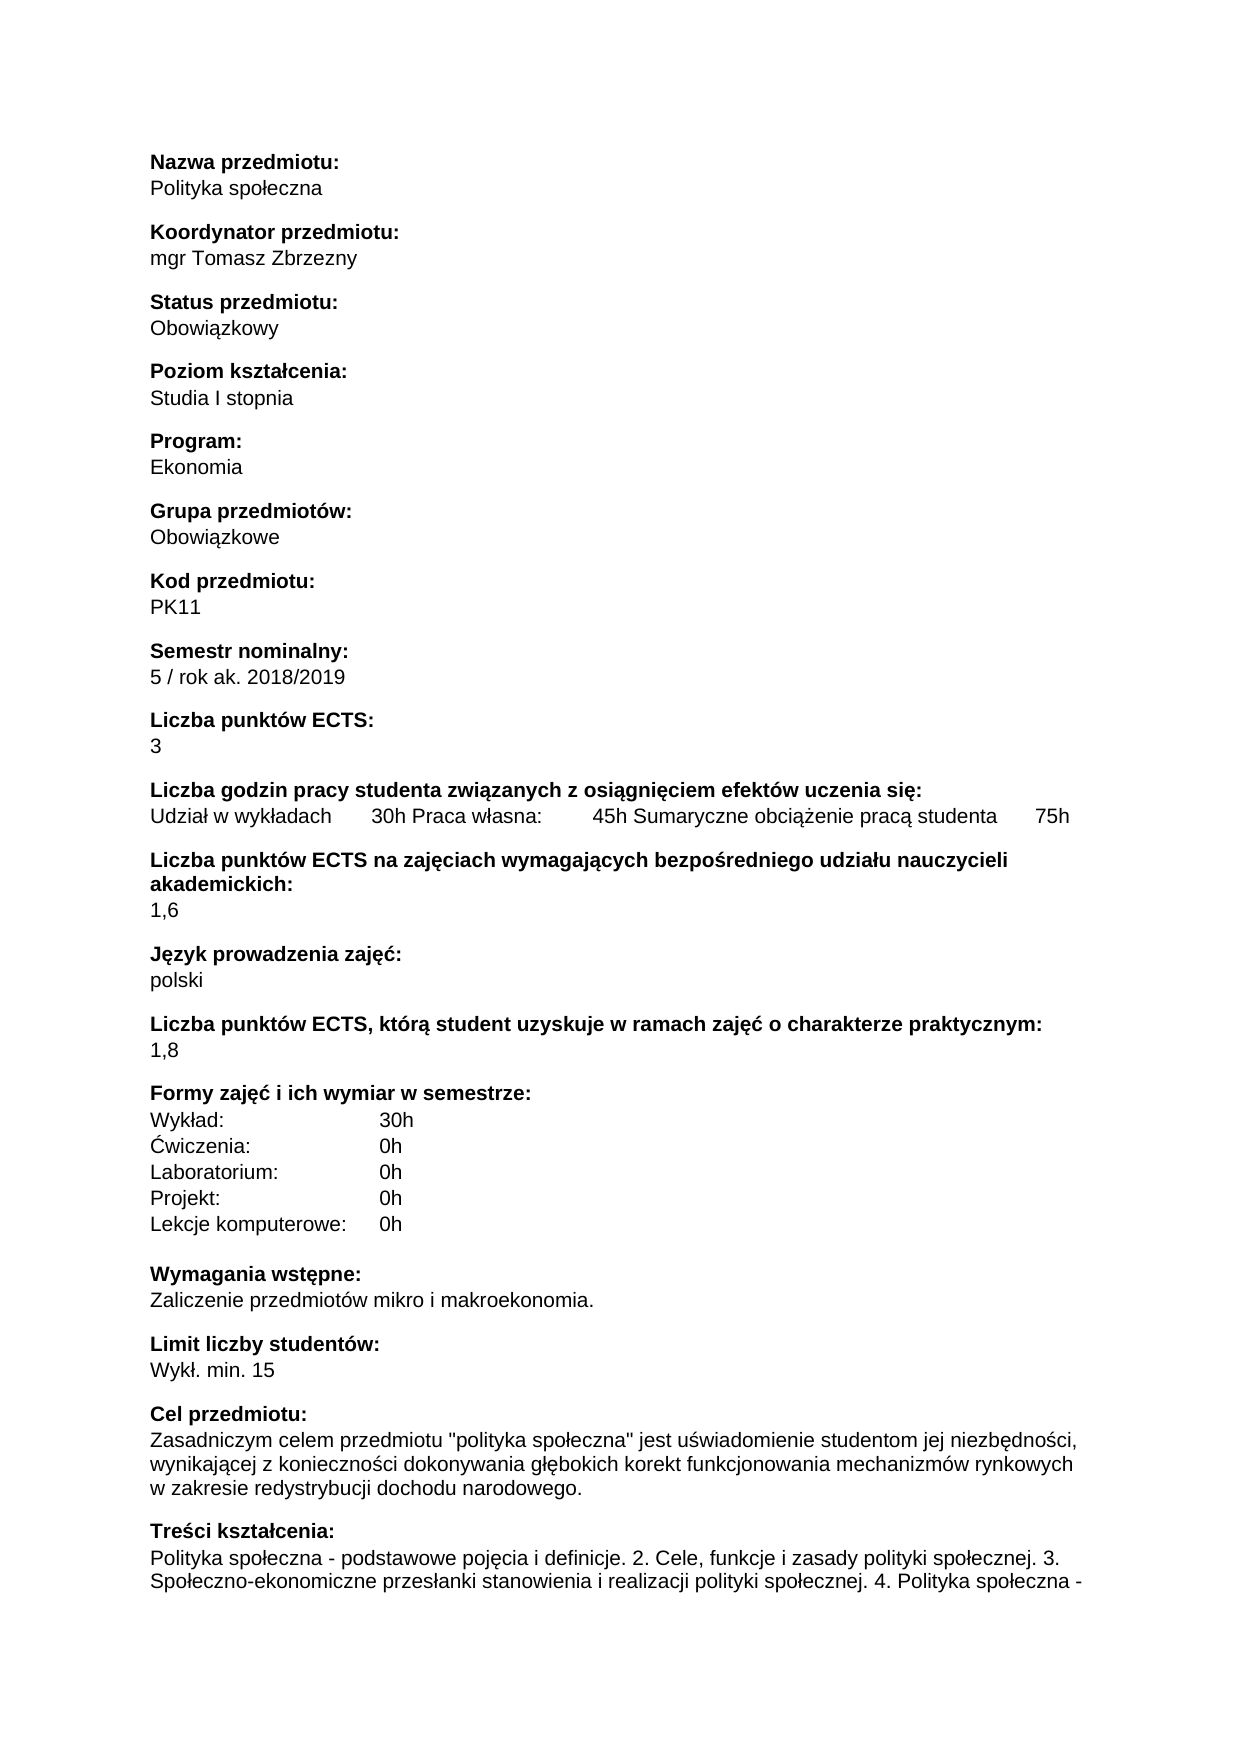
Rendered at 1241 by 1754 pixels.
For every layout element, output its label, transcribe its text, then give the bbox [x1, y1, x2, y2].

text 1,8 [150, 1037, 1090, 1061]
text Program: [150, 429, 1090, 453]
text Limit liczby studentów: [150, 1332, 1090, 1356]
text Zasadniczym celem przedmiotu "polityka społeczna" jest uświadomienie studentom jej niezbędności, wynikającej z konieczności dokonywania głębokich korekt funkcjonowania mechanizmów rynkowych w zakresie redystrybucji dochodu narodowego. [150, 1428, 1090, 1499]
text Udział w wykładach 30h Praca własna: 45h Sumaryczne obciążenie pracą studenta 75h [150, 804, 1090, 828]
text 1,6 [150, 898, 1090, 922]
text Cel przedmiotu: [150, 1402, 1090, 1426]
text Obowiązkowe [150, 525, 1090, 549]
text 3 [150, 734, 1090, 758]
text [150, 1545, 1090, 1593]
text Status przedmiotu: [150, 289, 1090, 313]
text Polityka społeczna [150, 176, 1090, 200]
text Nazwa przedmiotu: [150, 150, 1090, 174]
text Ekonomia [150, 455, 1090, 479]
text mgr Tomasz Zbrzezny [150, 246, 1090, 270]
table_cell Ćwiczenia: [140, 1134, 367, 1158]
table_cell 0h [369, 1132, 597, 1158]
text Semestr nominalny: [150, 638, 1090, 662]
table_header 30h [369, 1108, 597, 1132]
text Poziom kształcenia: [150, 359, 1090, 383]
text Wykł. min. 15 [150, 1358, 1090, 1382]
table_cell 0h [369, 1158, 597, 1184]
text polski [150, 968, 1090, 992]
table_header Wykład: [140, 1108, 367, 1132]
text Liczba punktów ECTS: [150, 708, 1090, 732]
text Grupa przedmiotów: [150, 499, 1090, 523]
text 5 / rok ak. 2018/2019 [150, 664, 1090, 688]
text PK11 [150, 595, 1090, 619]
text Formy zajęć i ich wymiar w semestrze: [150, 1081, 1090, 1105]
table_cell Projekt: [140, 1186, 367, 1210]
text Koordynator przedmiotu: [150, 220, 1090, 244]
text Zaliczenie przedmiotów mikro i makroekonomia. [150, 1288, 1090, 1312]
text Wymagania wstępne: [150, 1262, 1090, 1286]
text Kod przedmiotu: [150, 569, 1090, 593]
text Liczba punktów ECTS, którą student uzyskuje w ramach zajęć o charakterze praktycznym: [150, 1011, 1090, 1035]
text Treści kształcenia: [150, 1519, 1090, 1543]
text Studia I stopnia [150, 385, 1090, 409]
table_cell 0h [369, 1210, 597, 1236]
table_cell Laboratorium: [140, 1160, 367, 1184]
table_cell 0h [369, 1184, 597, 1210]
text Liczba punktów ECTS na zajęciach wymagających bezpośredniego udziału nauczycieli akademickich: [150, 848, 1090, 896]
text Liczba godzin pracy studenta związanych z osiągnięciem efektów uczenia się: [150, 778, 1090, 802]
text Obowiązkowy [150, 316, 1090, 339]
text Język prowadzenia zajęć: [150, 942, 1090, 966]
table_cell Lekcje komputerowe: [140, 1212, 367, 1236]
